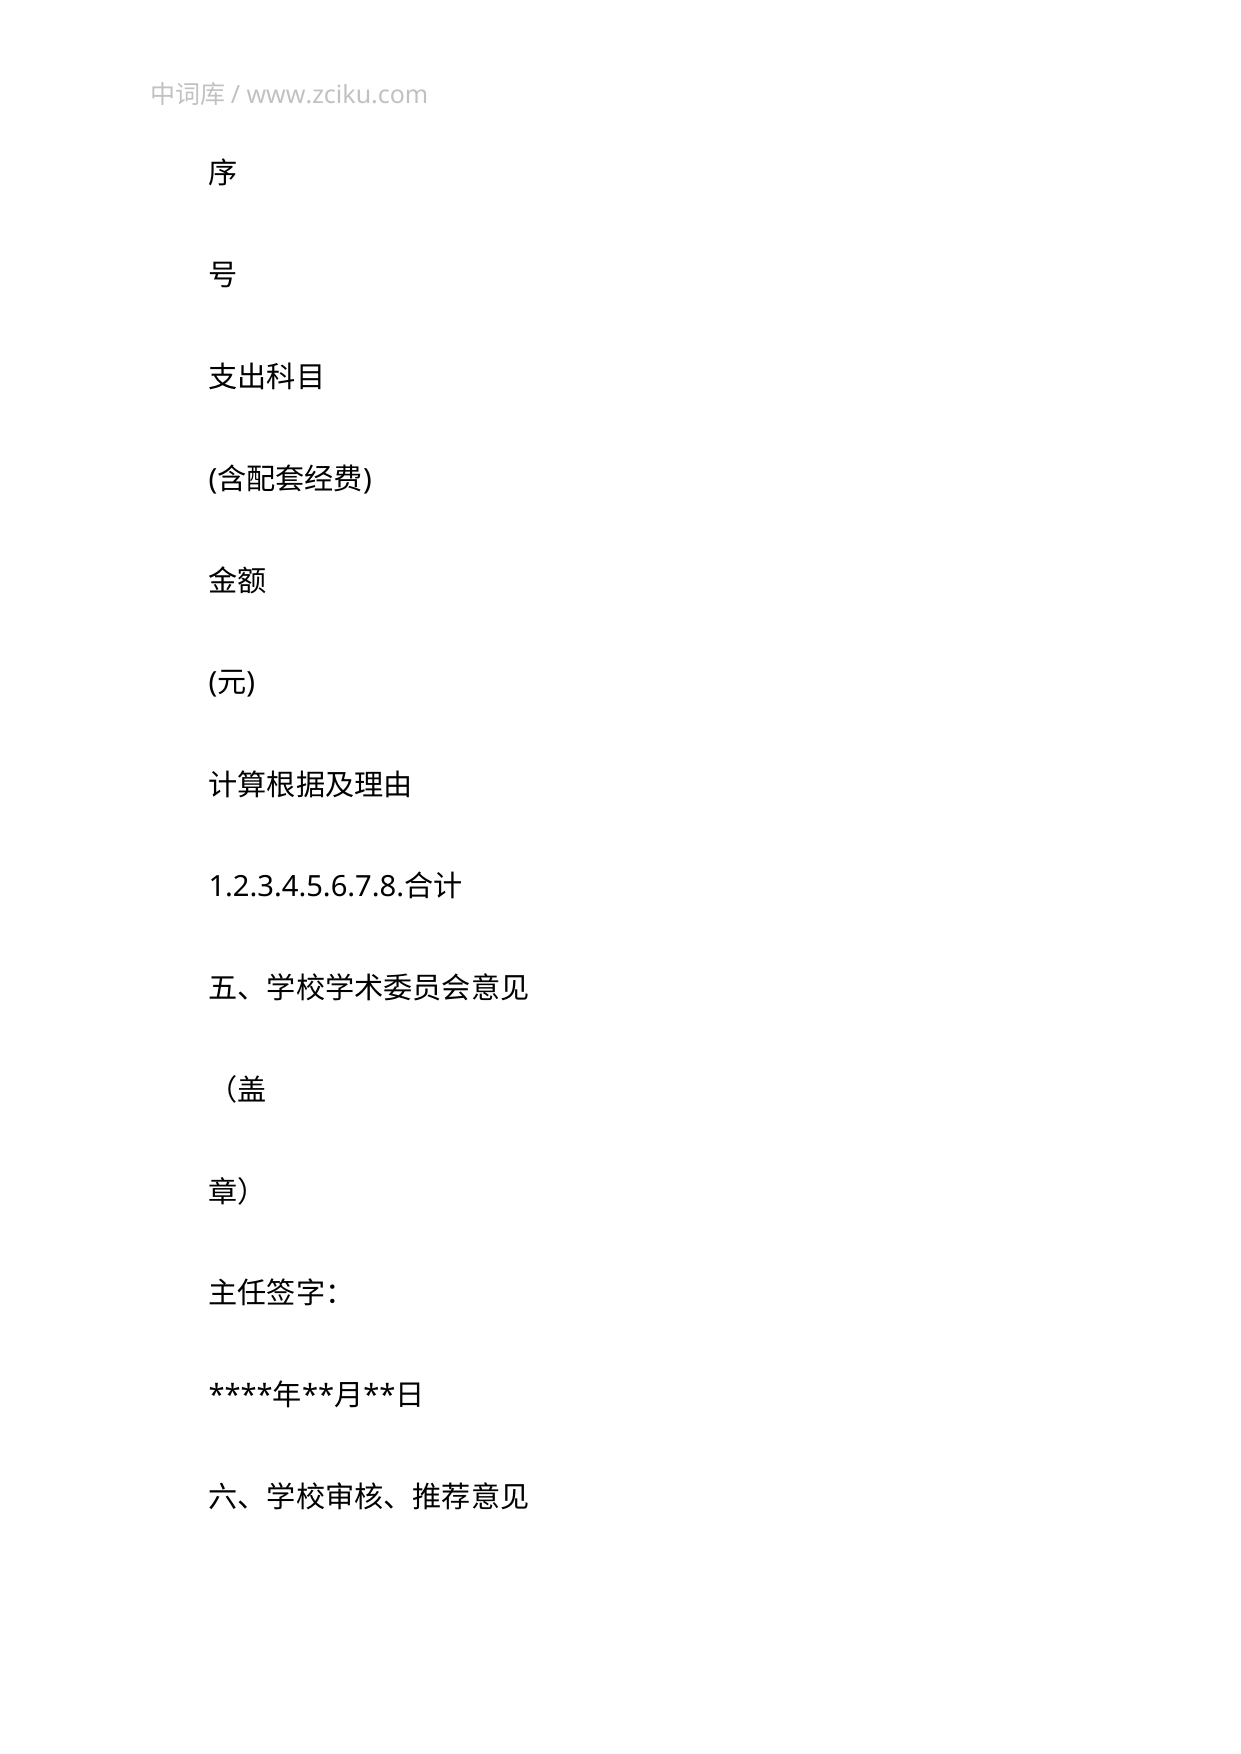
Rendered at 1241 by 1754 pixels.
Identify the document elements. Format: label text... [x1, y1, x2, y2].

text 号 [150, 252, 1090, 294]
text 五、学校学术委员会意见 [150, 965, 1090, 1007]
text 主任签字： [150, 1270, 1090, 1312]
text 序 [150, 150, 1090, 192]
text ****年**月**日 [150, 1372, 1090, 1414]
text 章） [150, 1168, 1090, 1211]
text (元) [150, 659, 1090, 701]
text 支出科目 [150, 353, 1090, 396]
text 1.2.3.4.5.6.7.8.合计 [150, 863, 1090, 905]
text 金额 [150, 557, 1090, 599]
text 六、学校审核、推荐意见 [150, 1474, 1090, 1516]
text 计算根据及理由 [150, 761, 1090, 803]
text （盖 [150, 1067, 1090, 1109]
text (含配套经费) [150, 455, 1090, 498]
